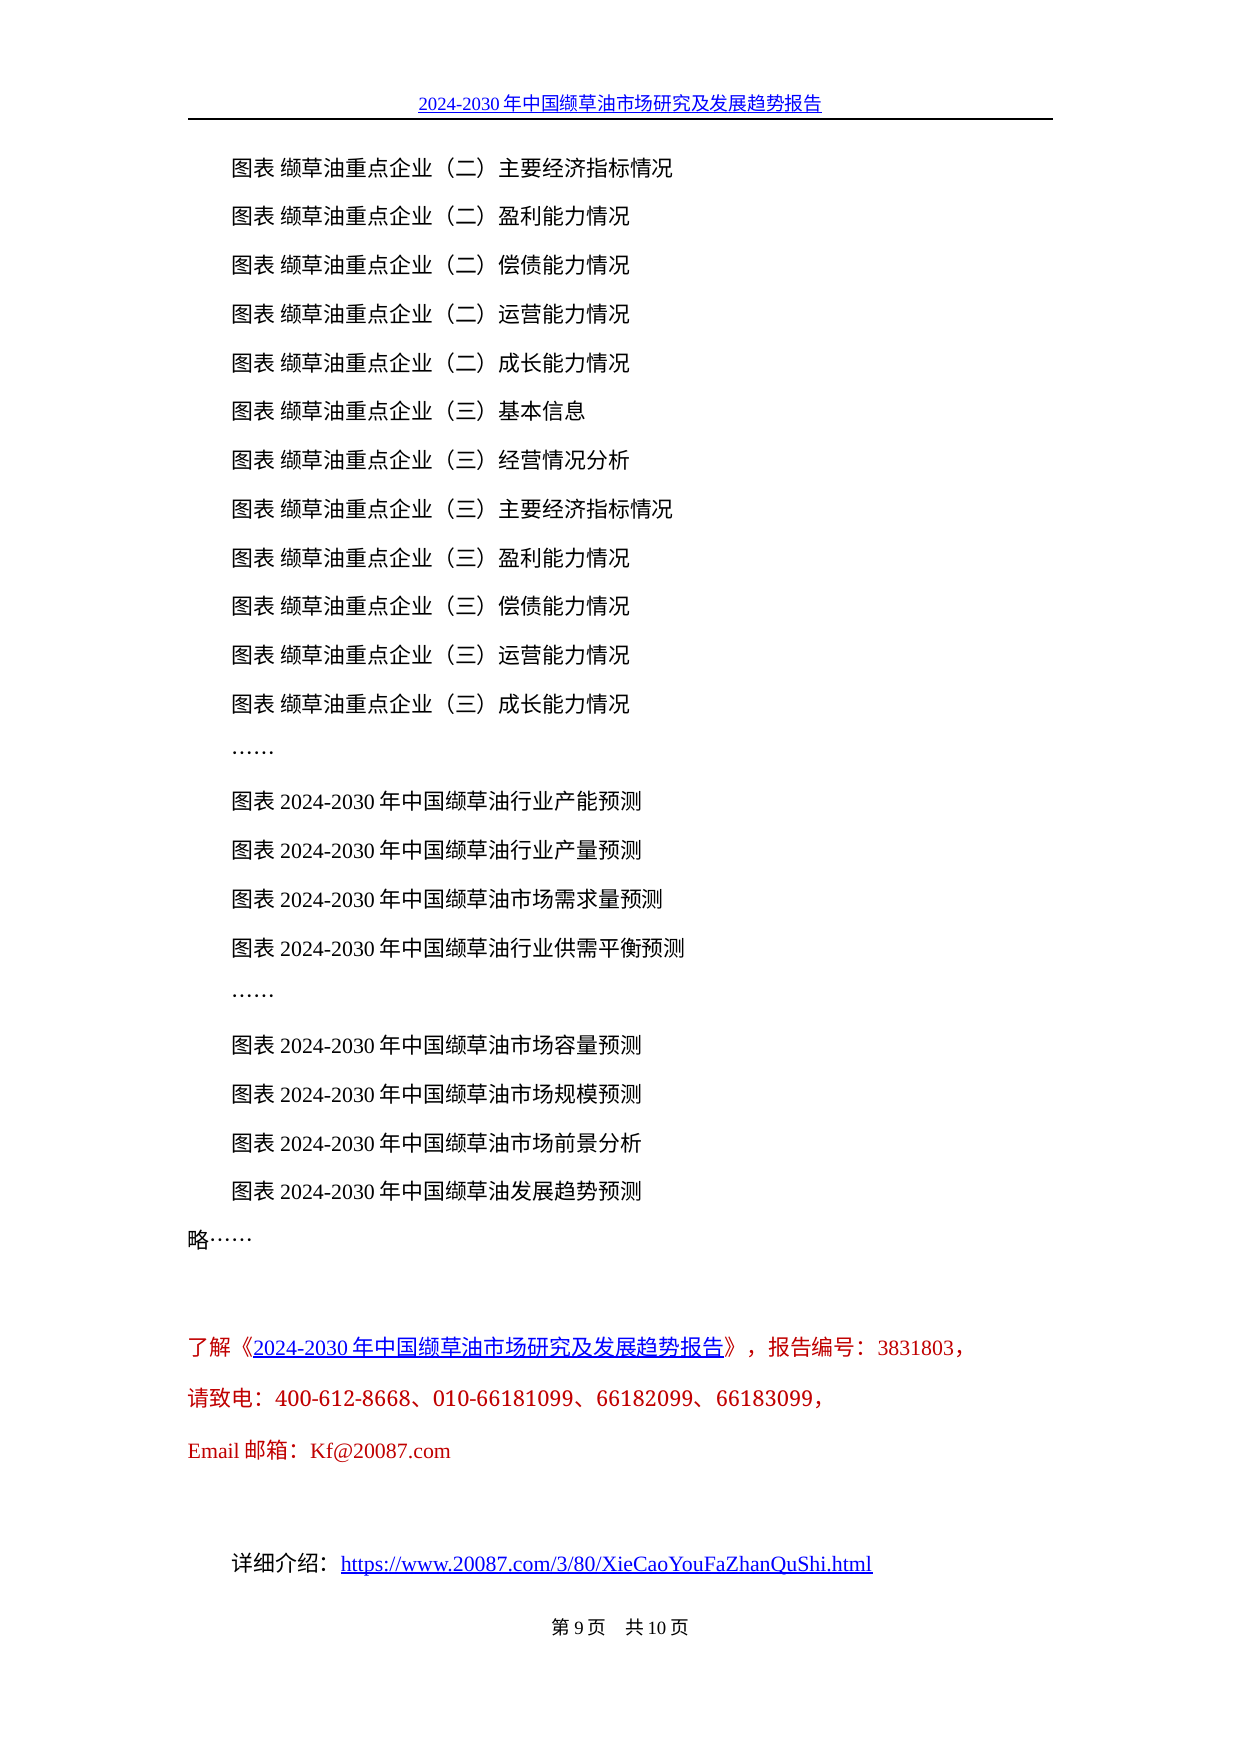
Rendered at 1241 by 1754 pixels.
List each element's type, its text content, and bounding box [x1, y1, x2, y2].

text Email邮箱：Kf@20087.com [187, 1432, 1053, 1465]
text 了解《2024-2030年中国缬草油市场研究及发展趋势报告》，报告编号：3831803， [187, 1329, 1053, 1362]
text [187, 150, 1053, 1255]
text 请致电：400-612-8668、010-66181099、66182099、66183099， [187, 1381, 1053, 1413]
text 详细介绍：https://www.20087.com/3/80/XieCaoYouFaZhanQuShi.html [187, 1545, 1053, 1578]
